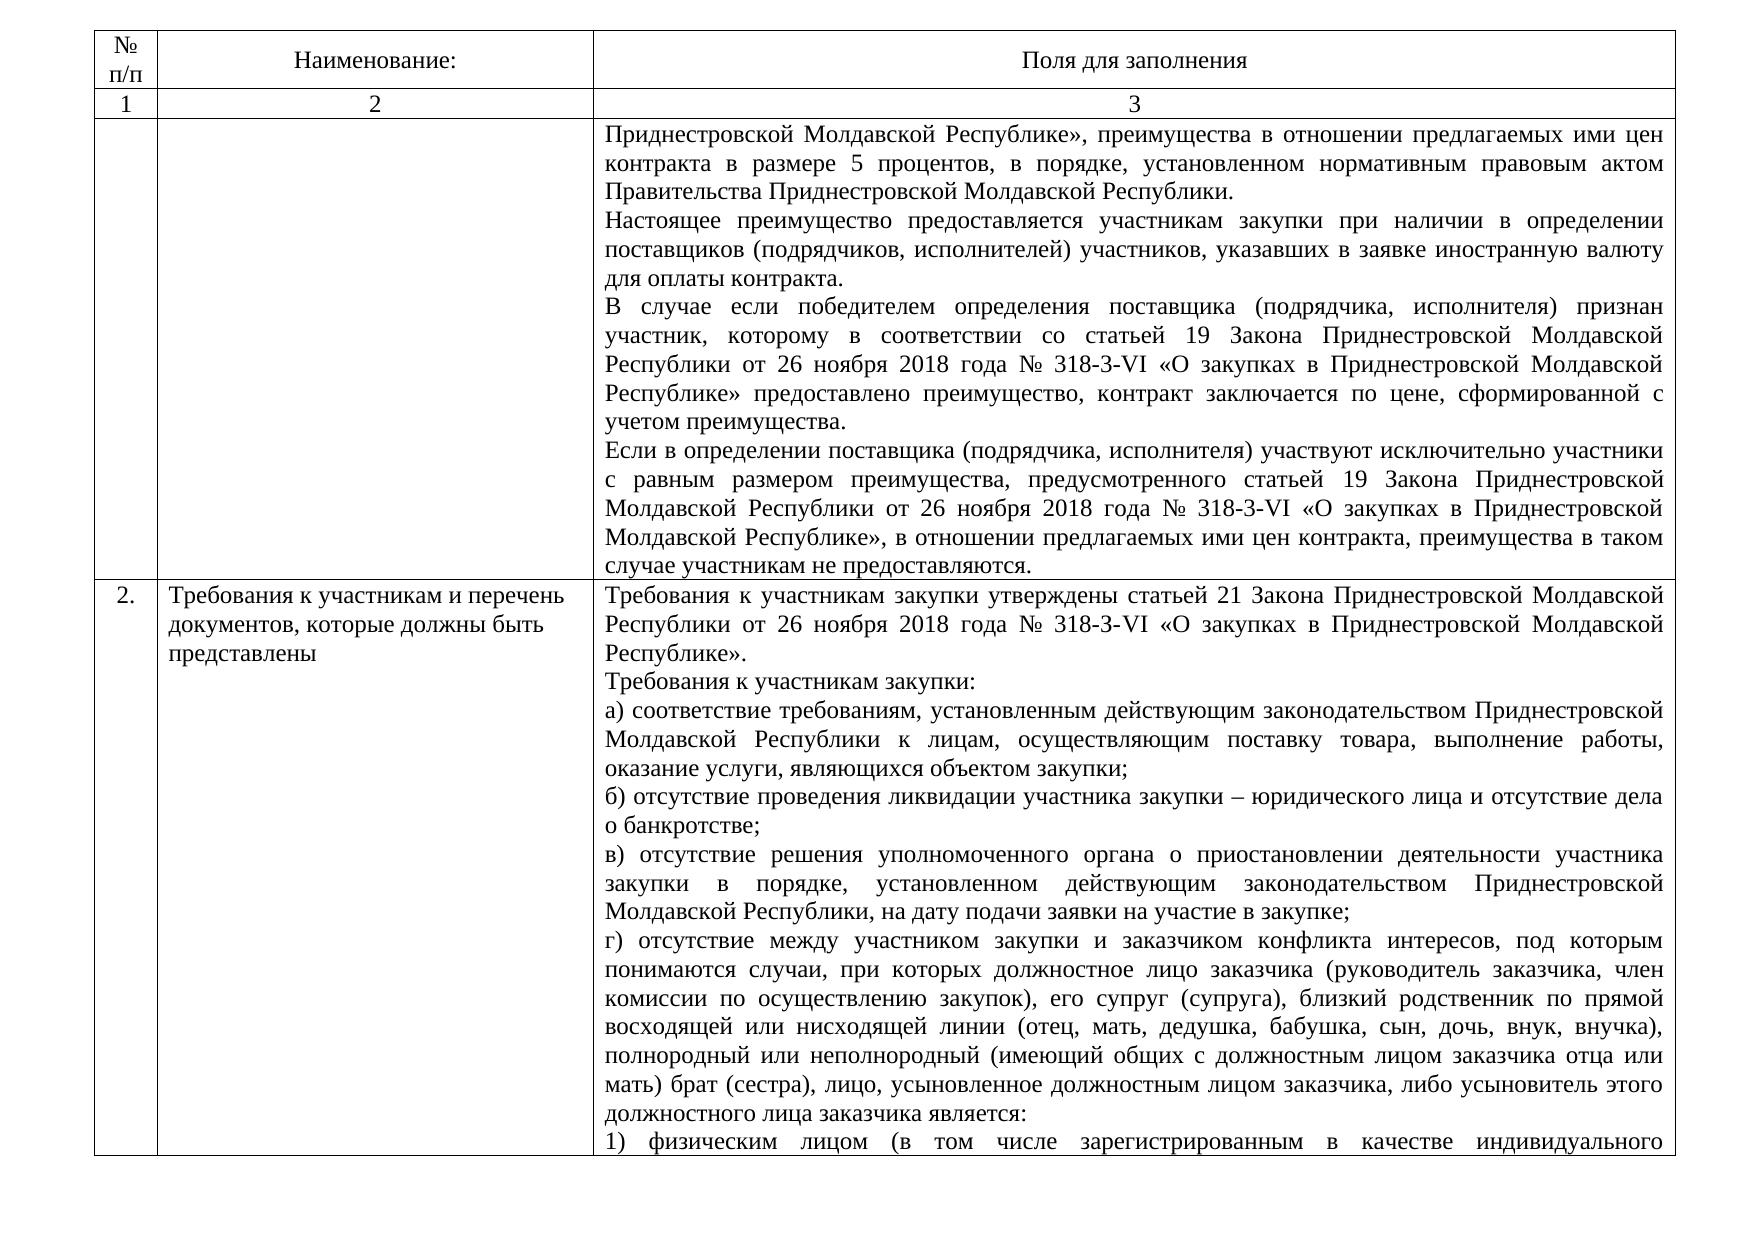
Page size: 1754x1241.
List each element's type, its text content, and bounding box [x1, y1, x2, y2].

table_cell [158, 119, 593, 579]
table_cell 1 [95, 89, 157, 118]
table_cell 1. [95, 119, 157, 579]
table_cell 3 [594, 89, 1675, 118]
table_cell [158, 580, 593, 1155]
table_header № п/п [95, 31, 157, 88]
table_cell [594, 119, 1675, 579]
table_cell 2 [158, 89, 593, 118]
table_header Наименование: [158, 31, 593, 88]
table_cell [594, 580, 1675, 1155]
table_header Поля для заполнения [594, 31, 1675, 88]
table_cell 2. [95, 580, 157, 1155]
